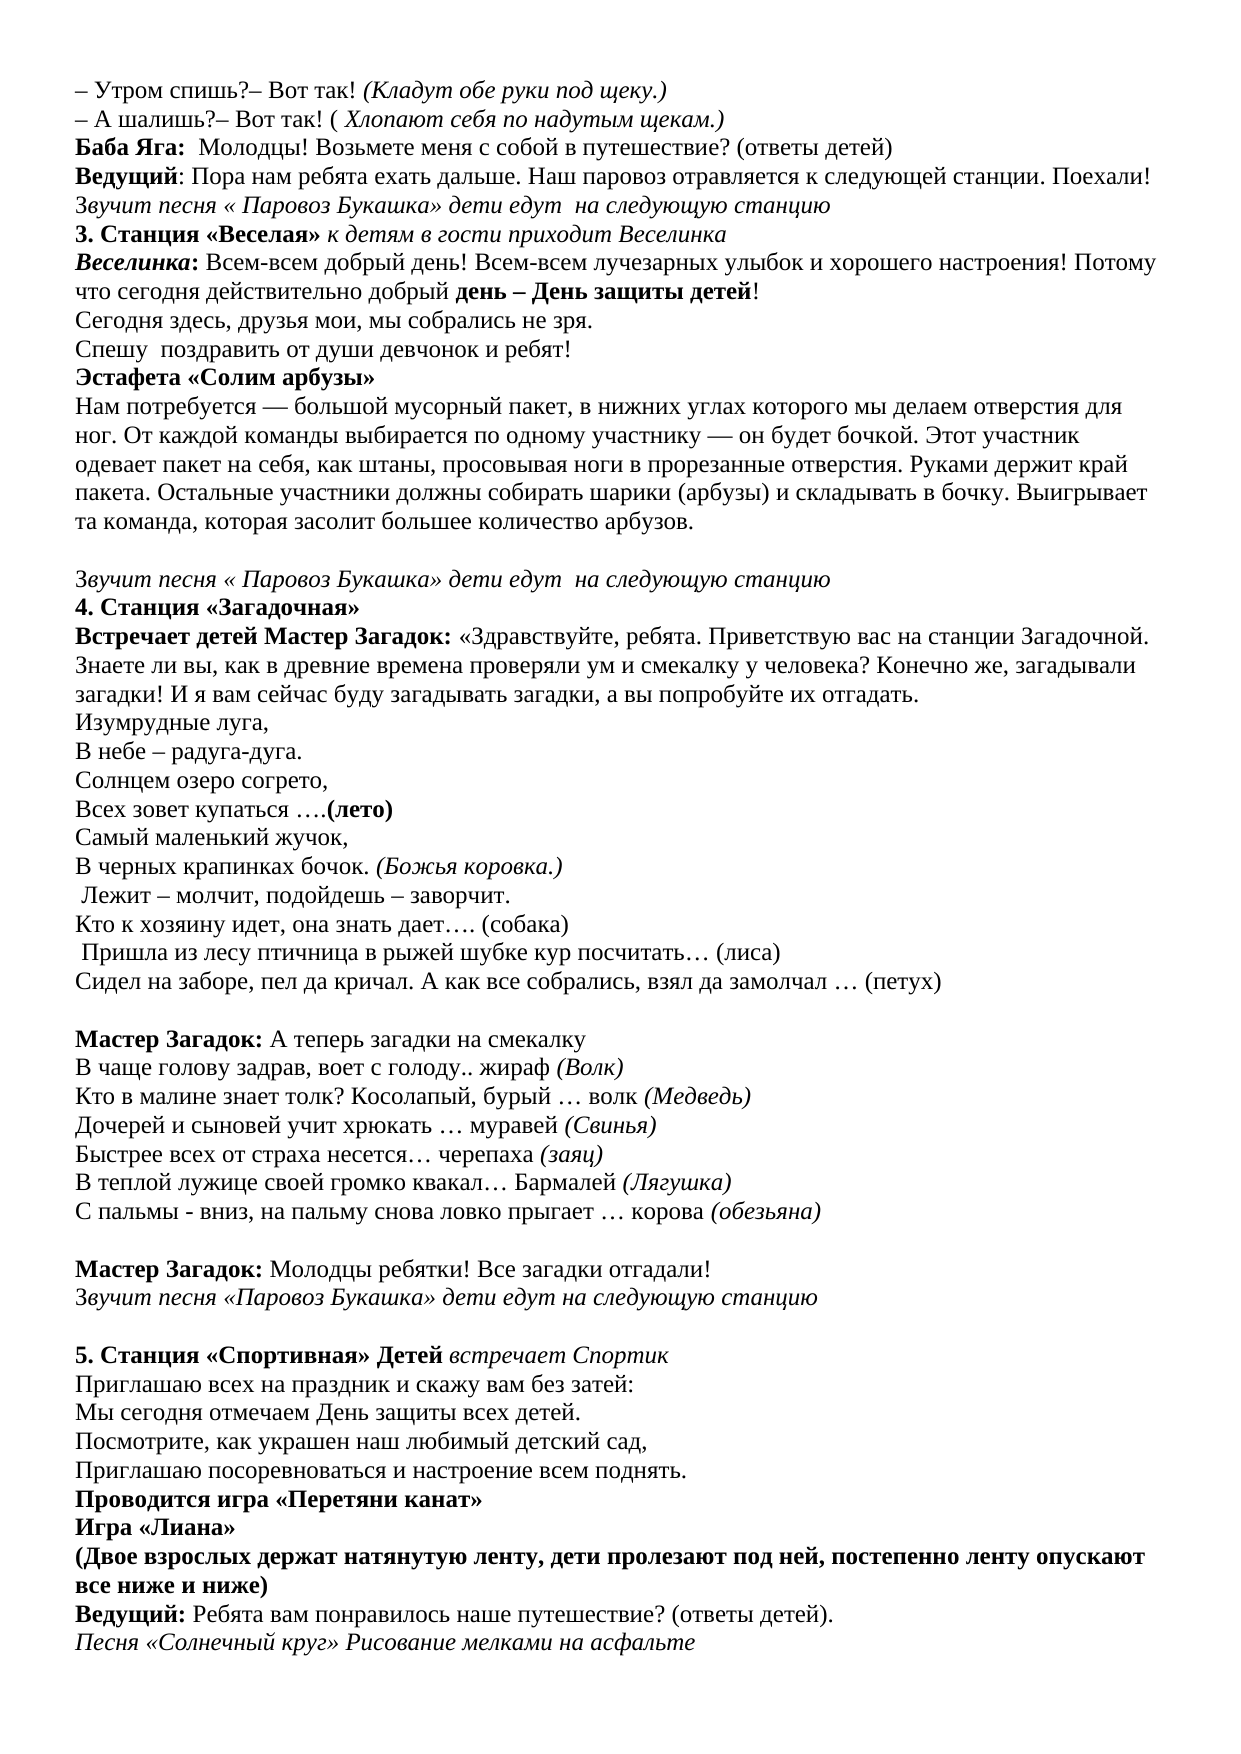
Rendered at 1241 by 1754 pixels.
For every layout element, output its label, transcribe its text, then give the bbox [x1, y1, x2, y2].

text Песня «Солнечный круг» Рисование мелками на асфальте [75, 1627, 1165, 1656]
text Кто в малине знает толк? Косолапый, бурый … волк (Медведь) [75, 1081, 1165, 1110]
text Пришла из лесу птичница в рыжей шубке кур посчитать… (лиса) [75, 937, 1165, 966]
text Баба Яга: Молодцы! Возьмете меня с собой в путешествие? (ответы детей) [75, 132, 1165, 161]
text Солнцем озеро согрето, [75, 765, 1165, 794]
text Кто к хозяину идет, она знать дает…. (собака) [75, 909, 1165, 937]
text Приглашаю посоревноваться и настроение всем поднять. [75, 1455, 1165, 1484]
text Мы сегодня отмечаем День защиты всех детей. [75, 1397, 1165, 1426]
text Спешу поздравить от души девчонок и ребят! [75, 334, 1165, 362]
text Веселинка: Всем-всем добрый день! Всем-всем лучезарных улыбок и хорошего настроения! Потому что сегодня действительно добрый день – День защиты детей! [75, 247, 1165, 305]
text Ведущий: Пора нам ребята ехать дальше. Наш паровоз отравляется к следующей станции. Поехали! [75, 161, 1165, 190]
text Лежит – молчит, подойдешь – заворчит. [75, 880, 1165, 909]
text Всех зовет купаться ….(лето) [75, 794, 1165, 822]
text Приглашаю всех на праздник и скажу вам без затей: [75, 1369, 1165, 1397]
text – Утром спишь?– Вот так! (Кладут обе руки под щеку.) [75, 75, 1165, 104]
text Встречает детей Мастер Загадок: «Здравствуйте, ребята. Приветствую вас на станции Загадочной. Знаете ли вы, как в древние времена проверяли ум и смекалку у человека? Конечно же, загадывали загадки! И я вам сейчас буду загадывать загадки, а вы попробуйте их отгадать. [75, 621, 1165, 707]
text Проводится игра «Перетяни канат» Игра «Лиана» (Двое взрослых держат натянутую ленту, дети пролезают под ней, постепенно ленту опускают все ниже и ниже) [75, 1484, 1165, 1599]
text Эстафета «Солим арбузы» Нам потребуется — большой мусорный пакет, в нижних углах которого мы делаем отверстия для ног. От каждой команды выбирается по одному участнику — он будет бочкой. Этот участник одевает пакет на себя, как штаны, просовывая ноги в прорезанные отверстия. Руками держит край пакета. Остальные участники должны собирать шарики (арбузы) и складывать в бочку. Выигрывает та команда, которая засолит большее количество арбузов. [75, 362, 1165, 535]
text 4. Станция «Загадочная» [75, 592, 1165, 621]
text Самый маленький жучок, В черных крапинках бочок. (Божья коровка.) [75, 822, 1165, 880]
text Звучит песня « Паровоз Букашка» дети едут на следующую станцию [75, 564, 1165, 592]
text Быстрее всех от страха несется… черепаха (заяц) [75, 1139, 1165, 1167]
text Сидел на заборе, пел да кричал. А как все собрались, взял да замолчал … (петух) [75, 966, 1165, 995]
text Посмотрите, как украшен наш любимый детский сад, [75, 1426, 1165, 1455]
text Звучит песня «Паровоз Букашка» дети едут на следующую станцию [75, 1282, 1165, 1311]
text 3. Станция «Веселая» к детям в гости приходит Веселинка [75, 219, 1165, 247]
text Изумрудные луга, [75, 707, 1165, 736]
text В теплой лужице своей громко квакал… Бармалей (Лягушка) [75, 1167, 1165, 1196]
text В чаще голову задрав, воет с голоду.. жираф (Волк) [75, 1052, 1165, 1081]
text В небе – радуга-дуга. [75, 736, 1165, 765]
text Мастер Загадок: А теперь загадки на смекалку [75, 1024, 1165, 1052]
text – А шалишь?– Вот так! ( Хлопают себя по надутым щекам.) [75, 104, 1165, 132]
text Дочерей и сыновей учит хрюкать … муравей (Свинья) [75, 1110, 1165, 1139]
text Мастер Загадок: Молодцы ребятки! Все загадки отгадали! [75, 1254, 1165, 1282]
text С пальмы - вниз, на пальму снова ловко прыгает … корова (обезьяна) [75, 1196, 1165, 1225]
text Сегодня здесь, друзья мои, мы собрались не зря. [75, 305, 1165, 334]
text 5. Станция «Спортивная» Детей встречает Спортик [75, 1340, 1165, 1369]
text Ведущий: Ребята вам понравилось наше путешествие? (ответы детей). [75, 1599, 1165, 1627]
text Звучит песня « Паровоз Букашка» дети едут на следующую станцию [75, 190, 1165, 219]
